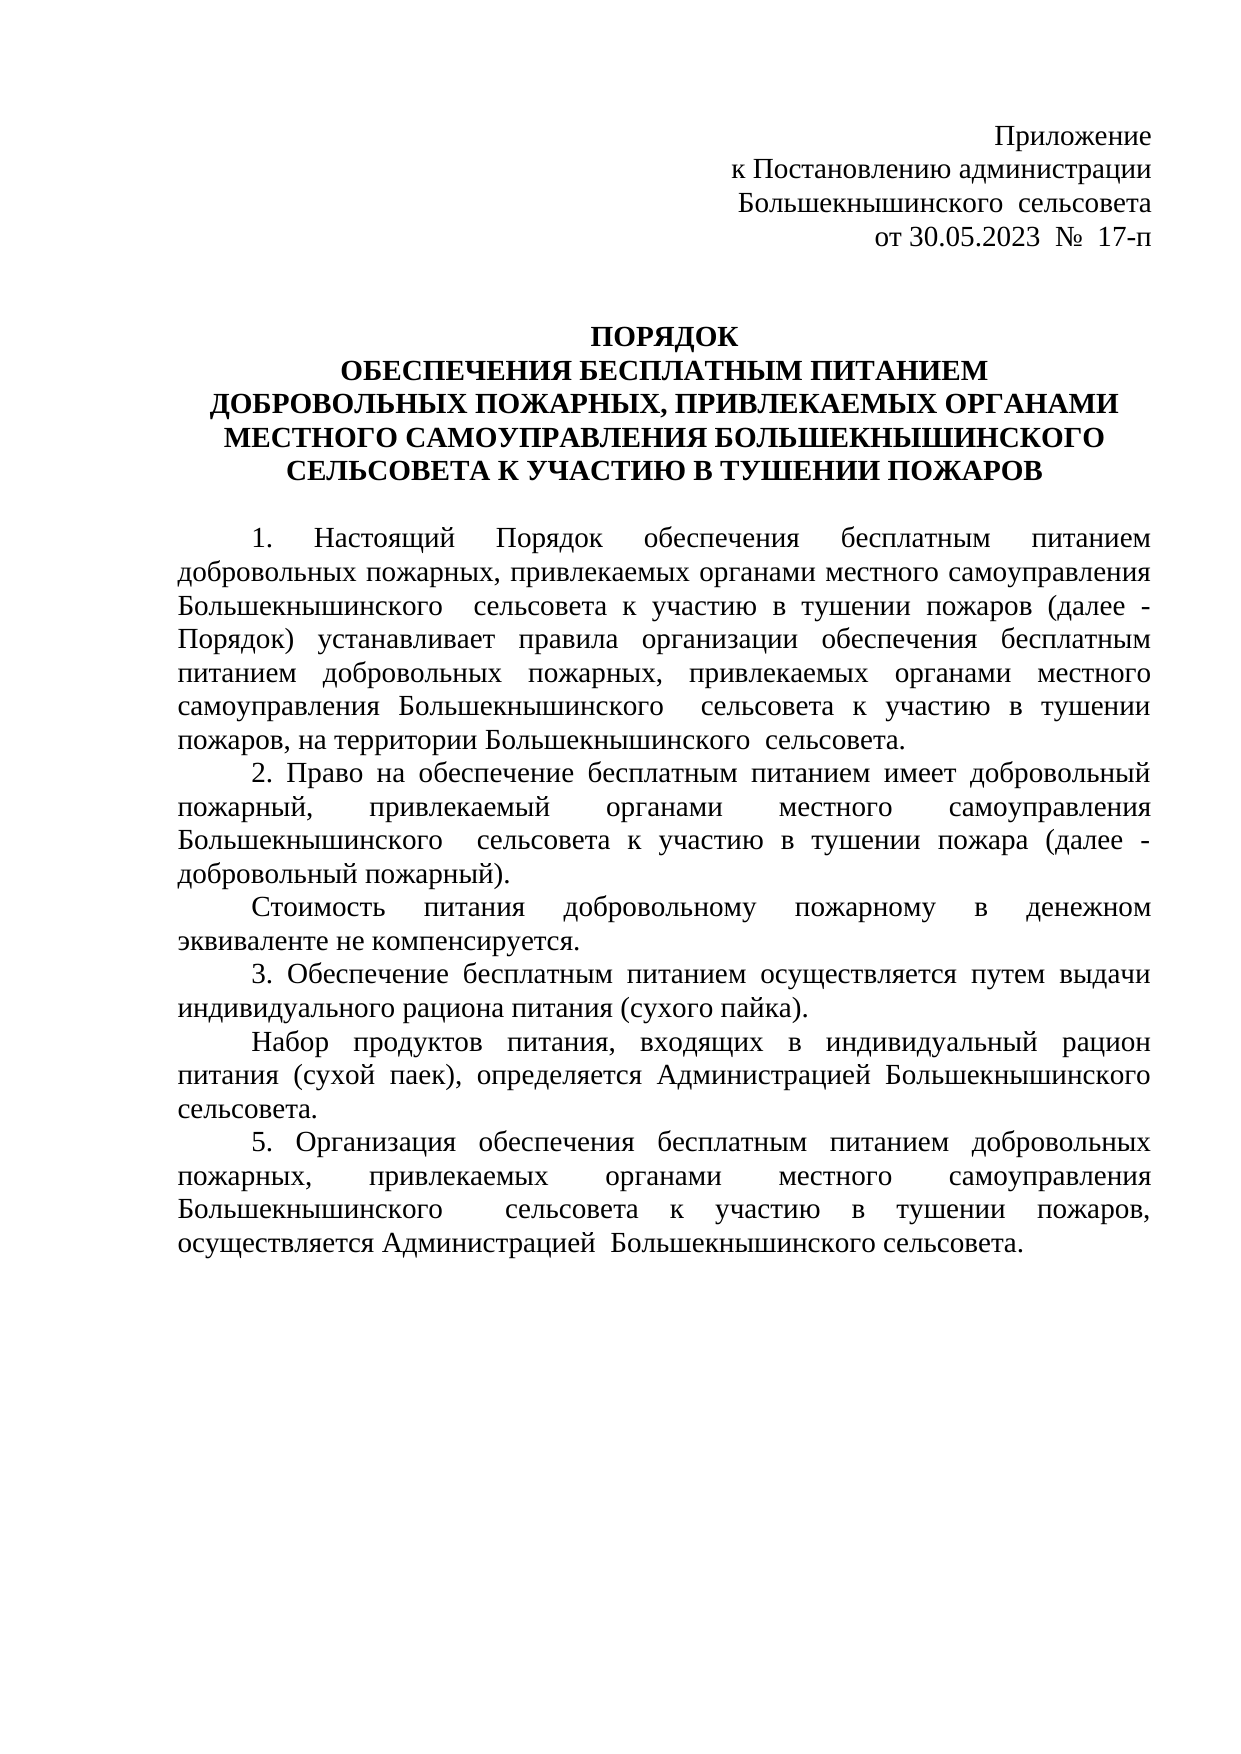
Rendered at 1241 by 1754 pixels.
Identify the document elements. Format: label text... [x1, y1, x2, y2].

text 2. Право на обеспечение бесплатным питанием имеет добровольный пожарный, привлекаемый органами местного самоуправления Большекнышинского сельсовета к участию в тушении пожара (далее - добровольный пожарный). [177, 755, 1152, 889]
text ПОРЯДОК [177, 319, 1152, 353]
text Большекнышинского сельсовета [177, 185, 1152, 219]
text ДОБРОВОЛЬНЫХ ПОЖАРНЫХ, ПРИВЛЕКАЕМЫХ ОРГАНАМИ МЕСТНОГО САМОУПРАВЛЕНИЯ БОЛЬШЕКНЫШИНСКОГО СЕЛЬСОВЕТА К УЧАСТИЮ В ТУШЕНИИ ПОЖАРОВ [177, 386, 1152, 487]
text к Постановлению администрации [177, 152, 1152, 185]
text ОБЕСПЕЧЕНИЯ БЕСПЛАТНЫМ ПИТАНИЕМ [177, 353, 1152, 386]
text от 30.05.2023 № 17-п [177, 219, 1152, 252]
text Стоимость питания добровольному пожарному в денежном эквиваленте не компенсируется. [177, 889, 1152, 957]
text 5. Организация обеспечения бесплатным питанием добровольных пожарных, привлекаемых органами местного самоуправления Большекнышинского сельсовета к участию в тушении пожаров, осуществляется Администрацией Большекнышинского сельсовета. [177, 1124, 1152, 1258]
text 1. Настоящий Порядок обеспечения бесплатным питанием добровольных пожарных, привлекаемых органами местного самоуправления Большекнышинского сельсовета к участию в тушении пожаров (далее - Порядок) устанавливает правила организации обеспечения бесплатным питанием добровольных пожарных, привлекаемых органами местного самоуправления Большекнышинского сельсовета к участию в тушении пожаров, на территории Большекнышинского сельсовета. [177, 521, 1152, 755]
text 3. Обеспечение бесплатным питанием осуществляется путем выдачи индивидуального рациона питания (сухого пайка). [177, 957, 1152, 1024]
text Приложение [177, 118, 1152, 152]
text Набор продуктов питания, входящих в индивидуальный рацион питания (сухой паек), определяется Администрацией Большекнышинского сельсовета. [177, 1024, 1152, 1124]
